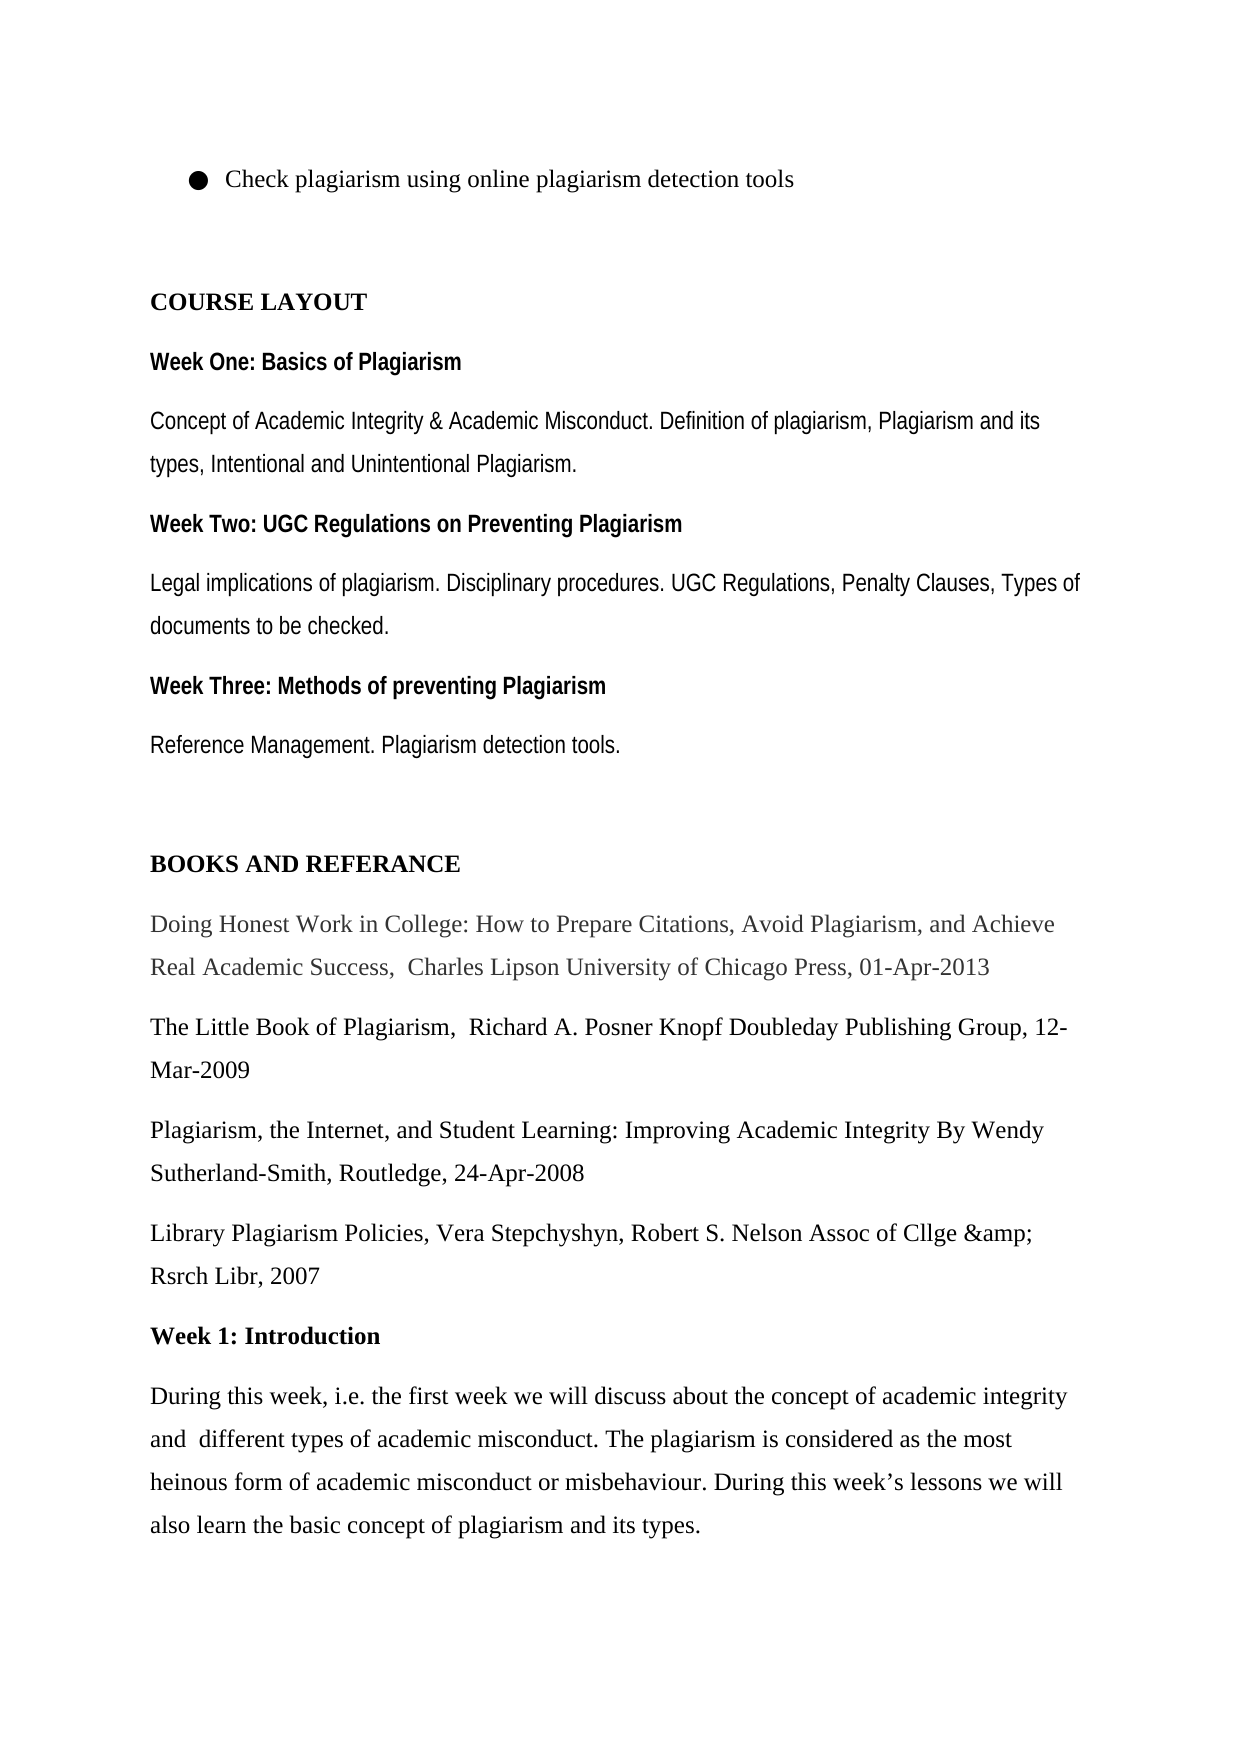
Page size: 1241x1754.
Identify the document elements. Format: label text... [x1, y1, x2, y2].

text Plagiarism, the Internet, and Student Learning: Improving Academic Integrity By Wendy Sutherland-Smith, Routledge, 24-Apr-2008 [150, 1115, 1090, 1187]
text Week Three: Methods of preventing Plagiarism [150, 671, 1090, 699]
text BOOKS AND REFERANCE [150, 849, 1090, 878]
text Library Plagiarism Policies, Vera Stepchyshyn, Robert S. Nelson Assoc of Cllge &amp; Rsrch Libr, 2007 [150, 1218, 1090, 1290]
text COURSE LAYOUT [150, 287, 1090, 315]
text Legal implications of plagiarism. Disciplinary procedures. UGC Regulations, Penalty Clauses, Types of documents to be checked. [150, 568, 1090, 640]
text Concept of Academic Integrity & Academic Misconduct. Definition of plagiarism, Plagiarism and its types, Intentional and Unintentional Plagiarism. [150, 406, 1090, 478]
text Week One: Basics of Plagiarism [150, 346, 1090, 375]
text Week Two: UGC Regulations on Preventing Plagiarism [150, 508, 1090, 537]
text Reference Management. Plagiarism detection tools. [150, 730, 1090, 759]
text Doing Honest Work in College: How to Prepare Citations, Avoid Plagiarism, and Achieve Real Academic Success, Charles Lipson University of Chicago Press, 01-Apr-2013 [150, 909, 1090, 981]
text Week 1: Introduction [150, 1321, 1090, 1350]
text The Little Book of Plagiarism, Richard A. Posner Knopf Doubleday Publishing Group, 12-Mar-2009 [150, 1012, 1090, 1084]
list Check plagiarism using online plagiarism detection tools [187, 150, 1090, 201]
text During this week, i.e. the first week we will discuss about the concept of academic integrity and different types of academic misconduct. The plagiarism is considered as the most heinous form of academic misconduct or misbehaviour. During this week’s lessons we will also learn the basic concept of plagiarism and its types. [150, 1381, 1090, 1539]
